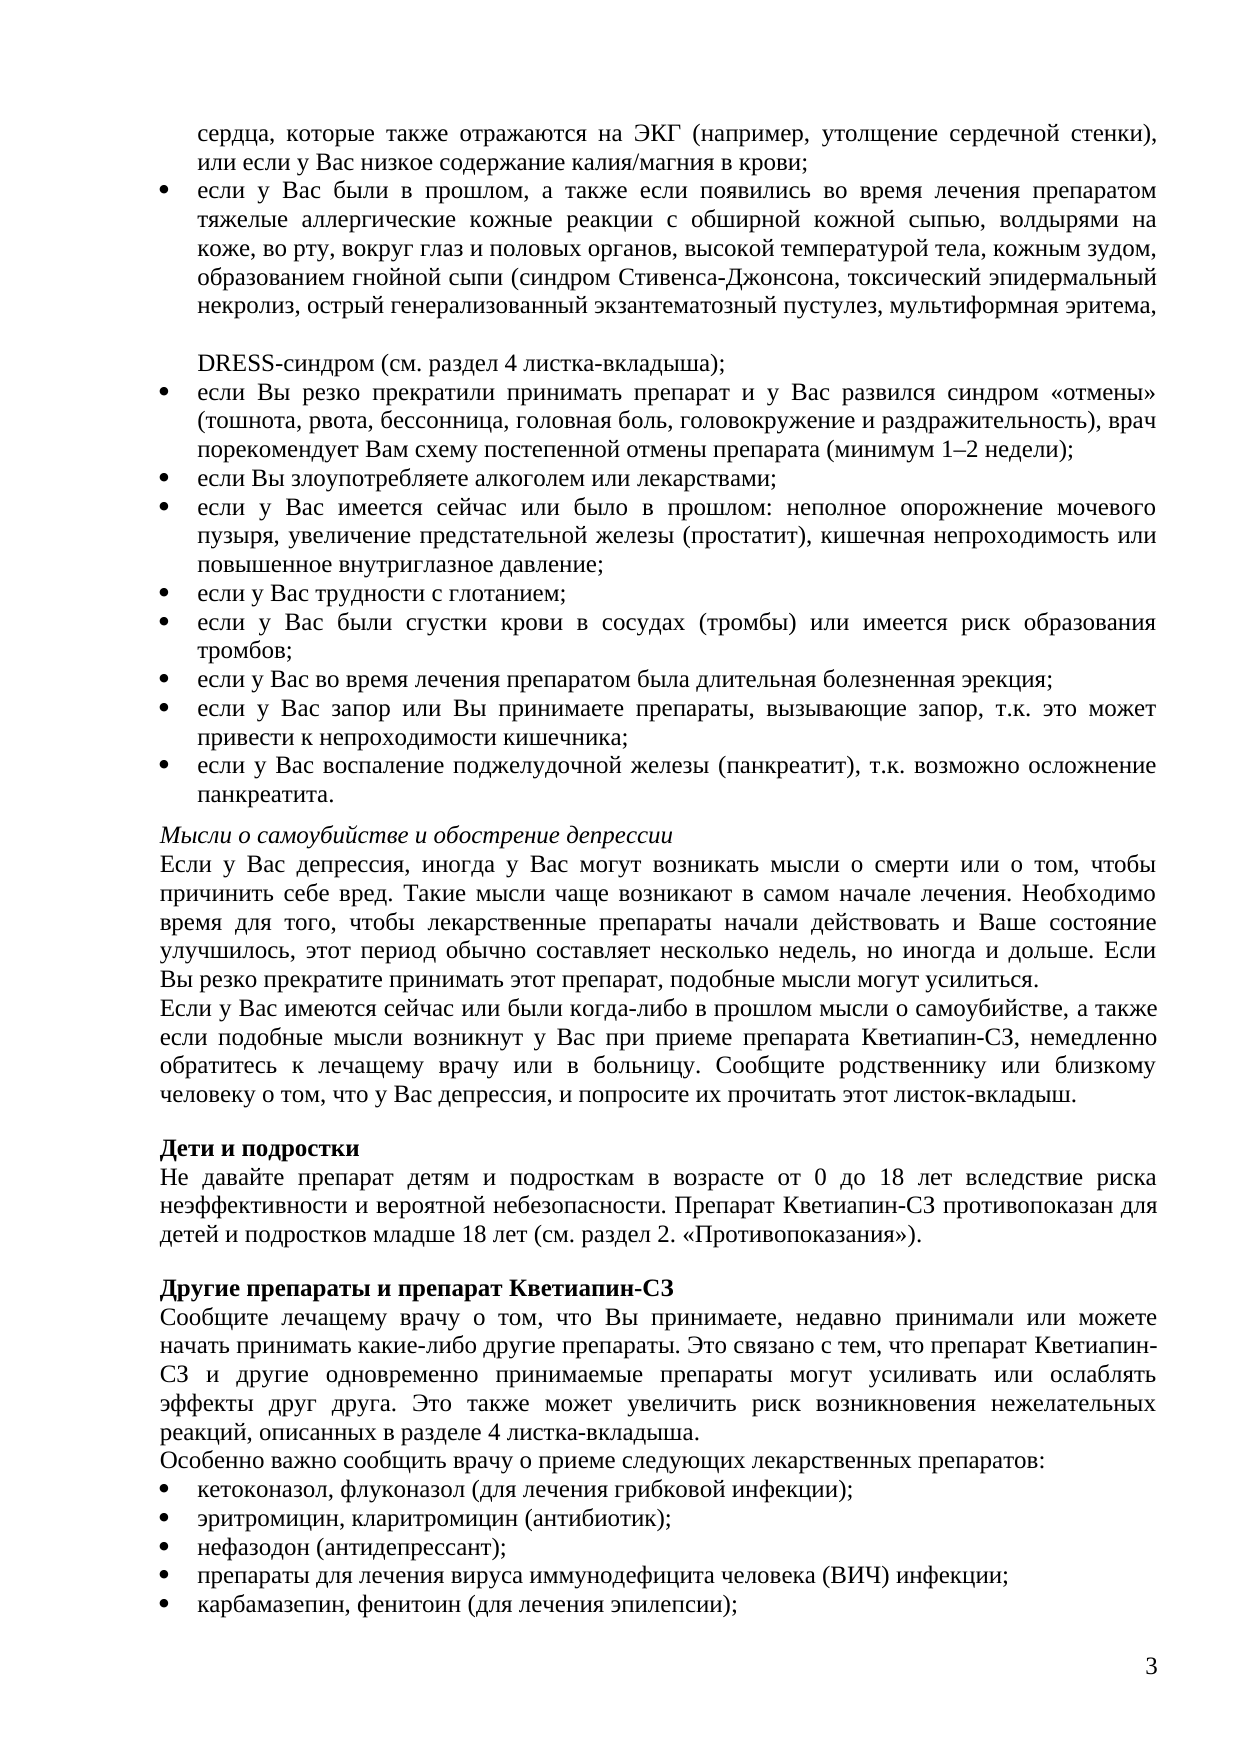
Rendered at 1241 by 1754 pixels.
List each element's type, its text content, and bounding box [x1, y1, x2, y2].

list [159, 118, 1157, 176]
list нефазодон (антидепрессант); [159, 1532, 1157, 1561]
list если у Вас имеется сейчас или было в прошлом: неполное опорожнение мочевого пузыря, увеличение предстательной железы (простатит), кишечная непроходимость или повышенное внутриглазное давление; [159, 492, 1157, 578]
list если у Вас трудности с глотанием; [159, 578, 1157, 607]
list если у Вас во время лечения препаратом была длительная болезненная эрекция; [159, 664, 1157, 693]
list если у Вас запор или Вы принимаете препараты, вызывающие запор, т.к. это может привести к непроходимости кишечника; [159, 693, 1157, 751]
text Мысли о самоубийстве и обострение депрессии [159, 821, 1157, 849]
list карбамазепин, фенитоин (для лечения эпилепсии); [159, 1589, 1157, 1618]
list препараты для лечения вируса иммунодефицита человека (ВИЧ) инфекции; [159, 1561, 1157, 1589]
list если у Вас были в прошлом, а также если появились во время лечения препаратом тяжелые аллергические кожные реакции с обширной кожной сыпью, волдырями на коже, во рту, вокруг глаз и половых органов, высокой температурой тела, кожным зудом, образованием гнойной сыпи (синдром Стивенса-Джонсона, токсический эпидермальный некролиз, острый генерализованный экзантематозный пустулез, мультиформная эритема, DRESS-синдром (см. раздел 4 листка-вкладыша); [159, 176, 1157, 377]
list если у Вас воспаление поджелудочной железы (панкреатит), т.к. возможно осложнение панкреатита. [159, 751, 1157, 808]
text Особенно важно сообщить врачу о приеме следующих лекарственных препаратов: [159, 1446, 1157, 1474]
text Сообщите лечащему врачу о том, что Вы принимаете, недавно принимали или можете начать принимать какие-либо другие препараты. Это связано с тем, что препарат Кветиапин-СЗ и другие одновременно принимаемые препараты могут усиливать или ослаблять эффекты друг друга. Это также может увеличить риск возникновения нежелательных реакций, описанных в разделе 4 листка-вкладыша. [159, 1302, 1157, 1446]
list кетоконазол, флуконазол (для лечения грибковой инфекции); [159, 1474, 1157, 1503]
list если Вы резко прекратили принимать препарат и у Вас развился синдром «отмены» (тошнота, рвота, бессонница, головная боль, головокружение и раздражительность), врач порекомендует Вам схему постепенной отмены препарата (минимум 1–2 недели); [159, 377, 1157, 463]
text Если у Вас депрессия, иногда у Вас могут возникать мысли о смерти или о том, чтобы причинить себе вред. Такие мысли чаще возникают в самом начале лечения. Необходимо время для того, чтобы лекарственные препараты начали действовать и Ваше состояние улучшилось, этот период обычно составляет несколько недель, но иногда и дольше. Если Вы резко прекратите принимать этот препарат, подобные мысли могут усилиться. [159, 849, 1157, 993]
text Дети и подростки [159, 1133, 1157, 1162]
list эритромицин, кларитромицин (антибиотик); [159, 1503, 1157, 1532]
text Не давайте препарат детям и подросткам в возрасте от 0 до 18 лет вследствие риска неэффективности и вероятной небезопасности. Препарат Кветиапин-СЗ противопоказан для детей и подростков младше 18 лет (см. раздел 2. «Противопоказания»). [159, 1162, 1157, 1248]
list если Вы злоупотребляете алкоголем или лекарствами; [159, 463, 1157, 492]
text Если у Вас имеются сейчас или были когда-либо в прошлом мысли о самоубийстве, а также если подобные мысли возникнут у Вас при приеме препарата Кветиапин-СЗ, немедленно обратитесь к лечащему врачу или в больницу. Сообщите родственнику или близкому человеку о том, что у Вас депрессия, и попросите их прочитать этот листок-вкладыш. [159, 993, 1157, 1108]
list если у Вас были сгустки крови в сосудах (тромбы) или имеется риск образования тромбов; [159, 607, 1157, 664]
text Другие препараты и препарат Кветиапин-СЗ [159, 1273, 1157, 1302]
